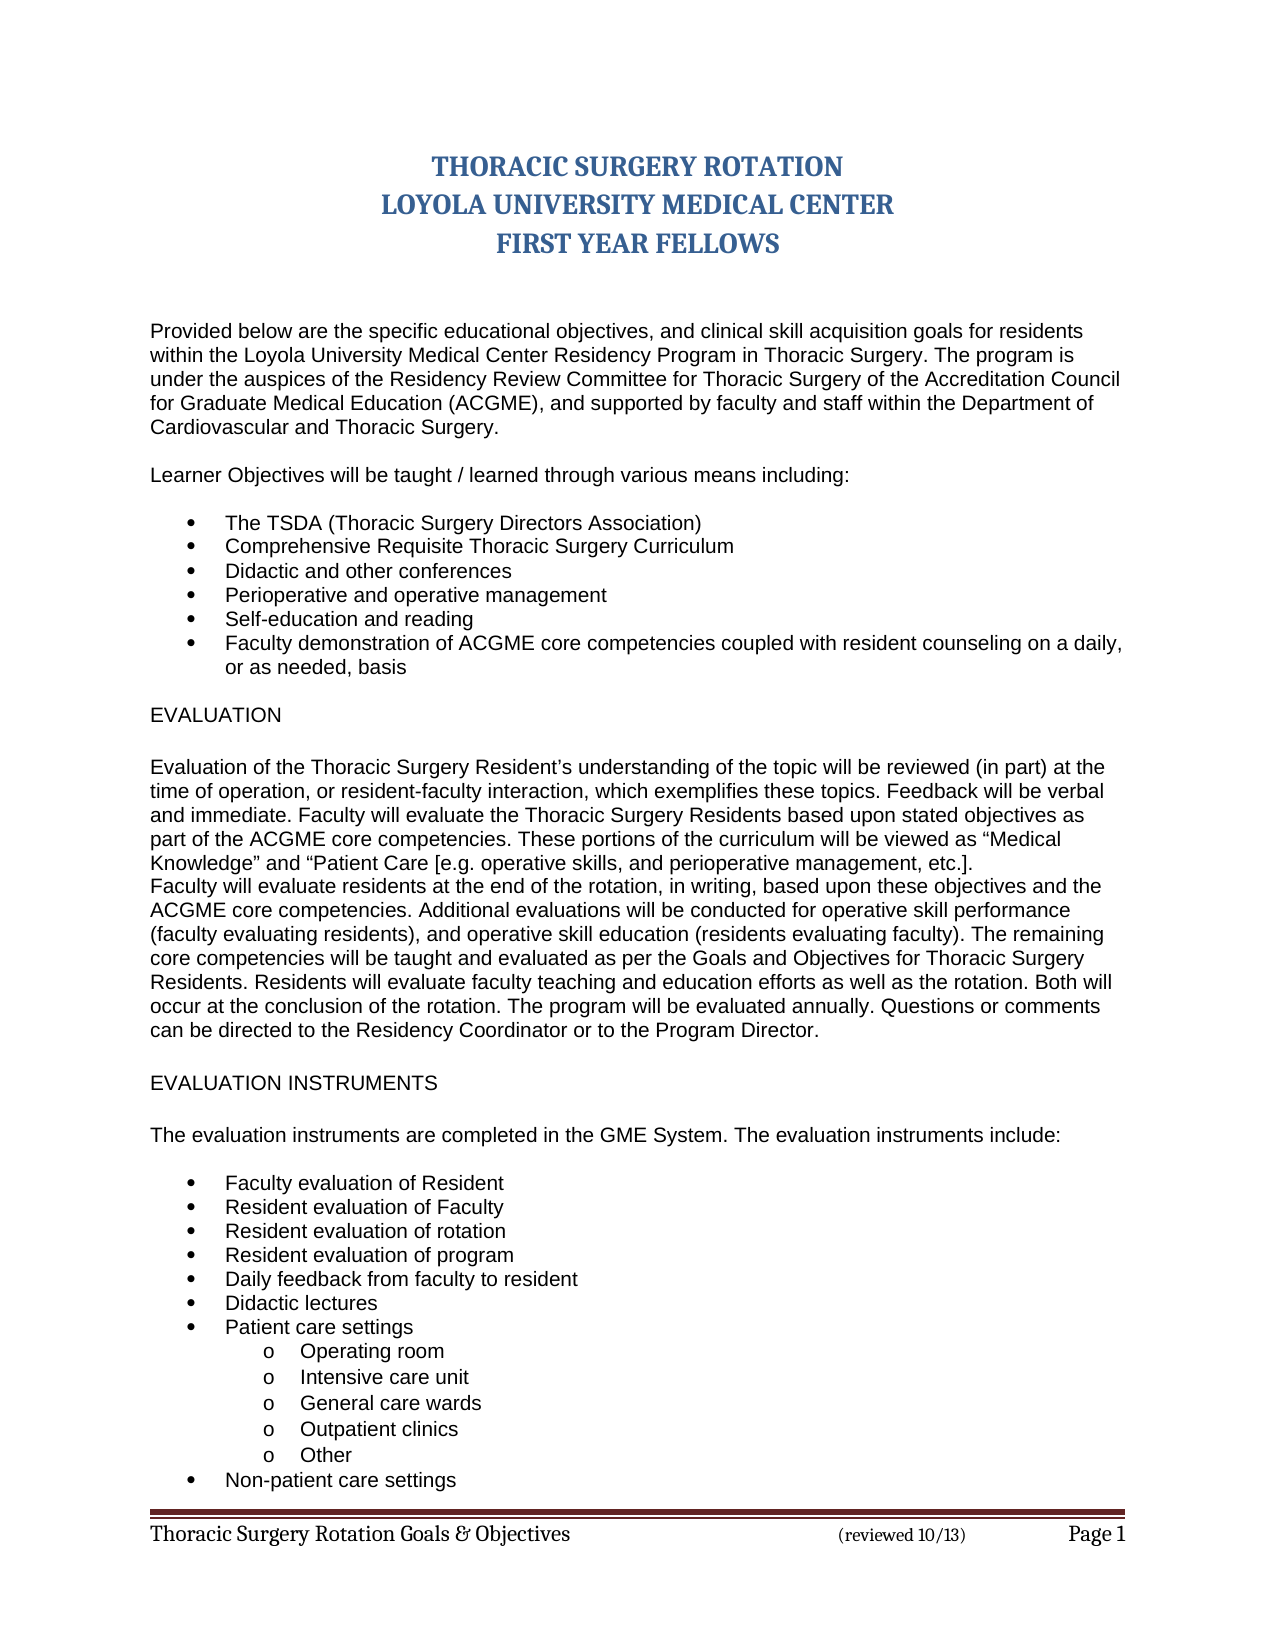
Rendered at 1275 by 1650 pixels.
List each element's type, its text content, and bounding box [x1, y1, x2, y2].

list Self-education and reading [187, 607, 1125, 631]
list Non-patient care settings [187, 1468, 1125, 1492]
subtitle THORACIC SURGERY ROTATION [150, 150, 1125, 183]
subtitle LOYOLA UNIVERSITY MEDICAL CENTER [150, 188, 1125, 222]
list Resident evaluation of Faculty [187, 1195, 1125, 1219]
list Didactic and other conferences [187, 558, 1125, 582]
text Evaluation of the Thoracic Surgery Resident’s understanding of the topic will be reviewed (in part) at the time of operation, or resident-faculty interaction, which exemplifies these topics. Feedback will be verbal and immediate. Faculty will evaluate the Thoracic Surgery Residents based upon stated objectives as part of the ACGME core competencies. These portions of the curriculum will be viewed as “Medical Knowledge” and “Patient Care [e.g. operative skills, and perioperative management, etc.]. [150, 754, 1125, 874]
list Operating room [262, 1339, 1125, 1365]
text EVALUATION INSTRUMENTS [150, 1071, 1125, 1095]
list Intensive care unit [262, 1365, 1125, 1391]
text Provided below are the specific educational objectives, and clinical skill acquisition goals for residents within the Loyola University Medical Center Residency Program in Thoracic Surgery. The program is under the auspices of the Residency Review Committee for Thoracic Surgery of the Accreditation Council for Graduate Medical Education (ACGME), and supported by faculty and staff within the Department of Cardiovascular and Thoracic Surgery. [150, 319, 1125, 438]
list Resident evaluation of rotation [187, 1219, 1125, 1243]
text Faculty will evaluate residents at the end of the rotation, in writing, based upon these objectives and the ACGME core competencies. Additional evaluations will be conducted for operative skill performance (faculty evaluating residents), and operative skill education (residents evaluating faculty). The remaining core competencies will be taught and evaluated as per the Goals and Objectives for Thoracic Surgery [150, 874, 1125, 970]
subtitle FIRST YEAR FELLOWS [150, 227, 1125, 261]
list Faculty evaluation of Resident [187, 1171, 1125, 1195]
list Perioperative and operative management [187, 582, 1125, 607]
list General care wards [262, 1391, 1125, 1417]
text The evaluation instruments are completed in the GME System. The evaluation instruments include: [150, 1123, 1125, 1147]
list The TSDA (Thoracic Surgery Directors Association) [187, 510, 1125, 534]
list Other [262, 1442, 1125, 1468]
list Daily feedback from faculty to resident [187, 1267, 1125, 1291]
list Didactic lectures [187, 1291, 1125, 1315]
list Faculty demonstration of ACGME core competencies coupled with resident counseling on a daily, or as needed, basis [187, 631, 1125, 679]
list Resident evaluation of program [187, 1243, 1125, 1267]
list Comprehensive Requisite Thoracic Surgery Curriculum [187, 534, 1125, 558]
text EVALUATION [150, 703, 1125, 727]
text Residents. Residents will evaluate faculty teaching and education efforts as well as the rotation. Both will occur at the conclusion of the rotation. The program will be evaluated annually. Questions or comments can be directed to the Residency Coordinator or to the Program Director. [150, 970, 1125, 1042]
list Outpatient clinics [262, 1417, 1125, 1442]
list Patient care settings [187, 1315, 1125, 1339]
text Learner Objectives will be taught / learned through various means including: [150, 462, 1125, 486]
